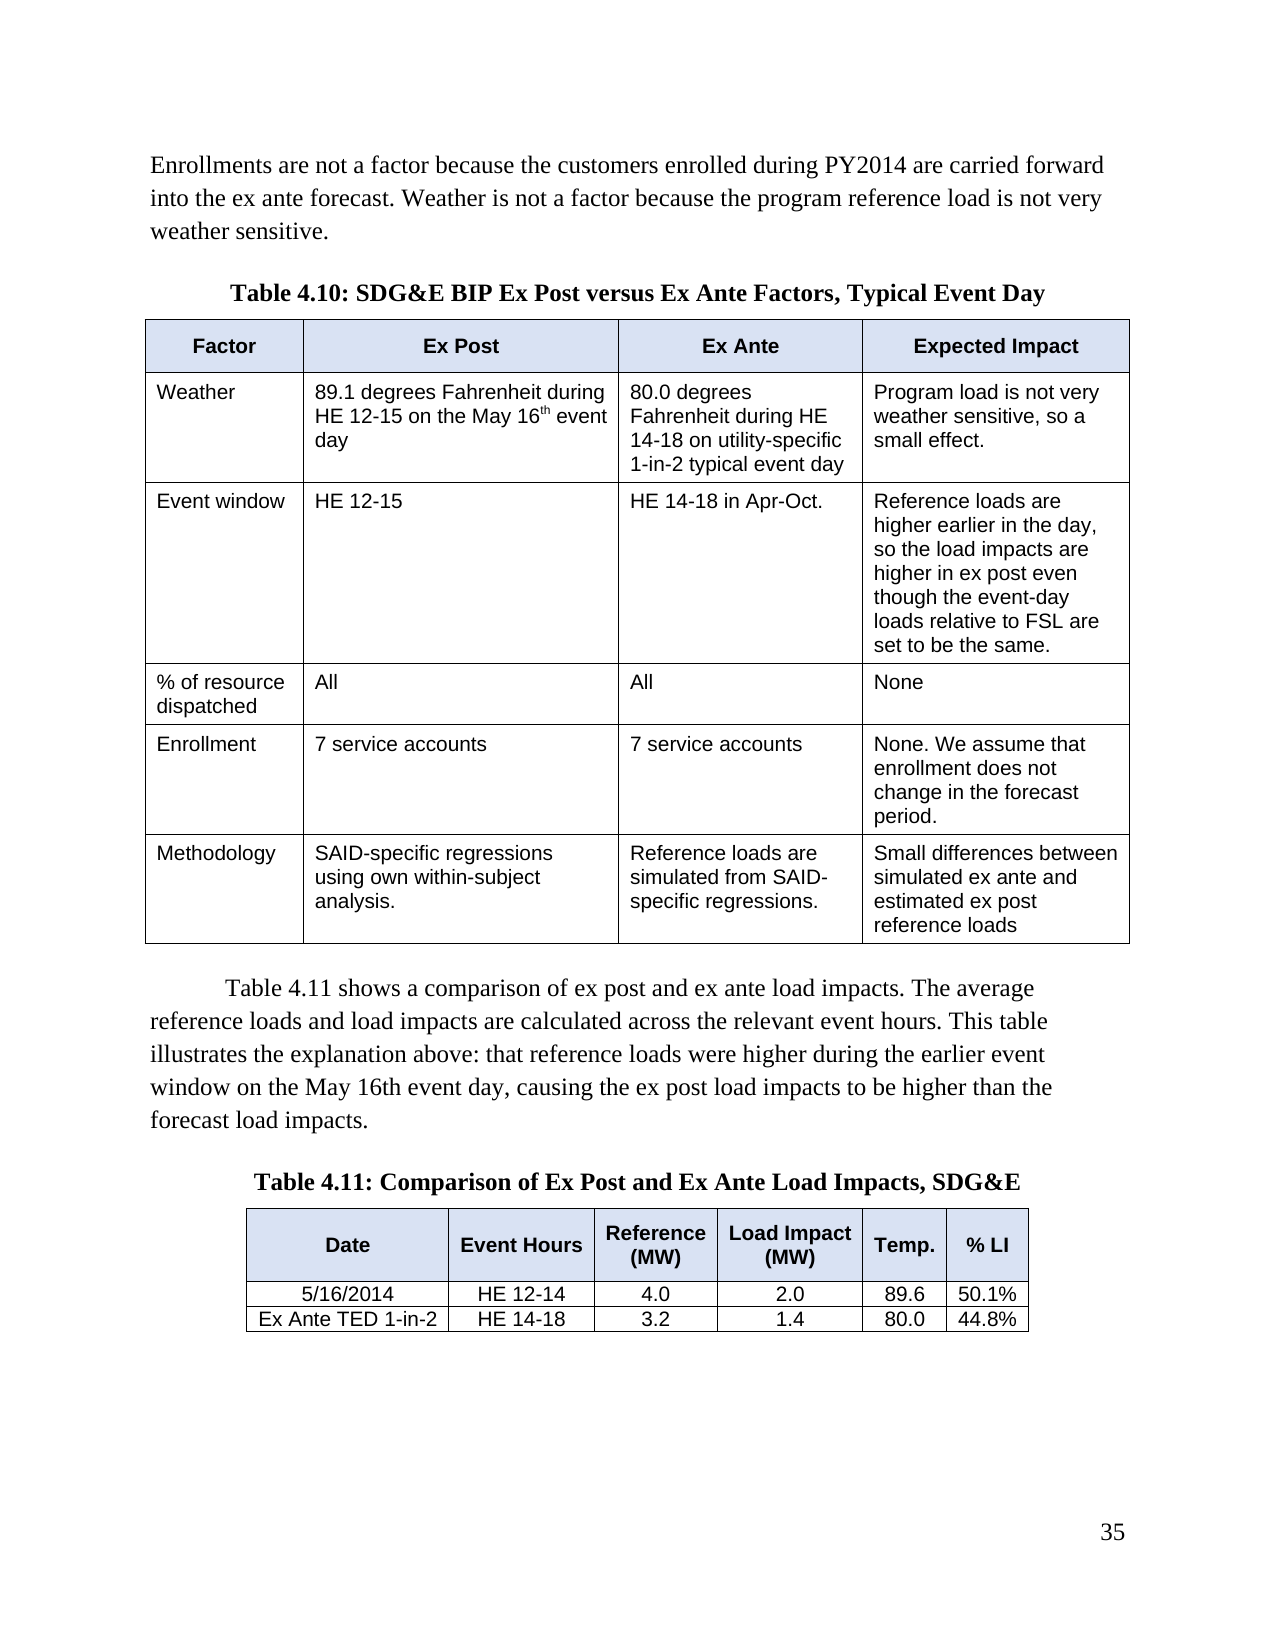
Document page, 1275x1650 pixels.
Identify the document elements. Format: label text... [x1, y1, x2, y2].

table_cell Weather [146, 373, 303, 482]
table_header Reference (MW) [595, 1209, 717, 1281]
table_cell 7 service accounts [304, 725, 618, 834]
table_cell 89.6 [863, 1282, 946, 1306]
table_cell 2.0 [718, 1282, 862, 1306]
table_cell 80.0 degrees Fahrenheit during HE 14-18 on utility-specific 1-in-2 typical event day [619, 373, 862, 482]
table_cell SAID-specific regressions using own within-subject analysis. [304, 835, 618, 943]
table_cell Reference loads are simulated from SAID-specific regressions. [619, 835, 862, 943]
text Table 4.10: SDG&E BIP Ex Post versus Ex Ante Factors, Typical Event Day [150, 278, 1125, 307]
text Table 4.11 shows a comparison of ex post and ex ante load impacts. The average reference loads and load impacts are calculated across the relevant event hours. This table illustrates the explanation above: that reference loads were higher during the earlier event window on the May 16th event day, causing the ex post load impacts to be higher than the forecast load impacts. [150, 973, 1125, 1134]
table_cell Ex Ante TED 1-in-2 [247, 1307, 448, 1331]
table_header Factor [146, 320, 303, 372]
table_cell % of resource dispatched [146, 664, 303, 724]
table_cell 89.1 degrees Fahrenheit during HE 12-15 on the May 16th event day [304, 373, 618, 482]
table_cell Small differences between simulated ex ante and estimated ex post reference loads [863, 835, 1129, 943]
table_cell HE 12-14 [449, 1282, 594, 1306]
table_header Ex Post [304, 320, 618, 372]
table_header Ex Ante [619, 320, 862, 372]
table_cell All [304, 664, 618, 724]
table_header Expected Impact [863, 320, 1129, 372]
table_cell None. We assume that enrollment does not change in the forecast period. [863, 725, 1129, 834]
text Table 4.11: Comparison of Ex Post and Ex Ante Load Impacts, SDG&E [150, 1167, 1125, 1195]
table_cell None [863, 664, 1129, 724]
table_cell All [619, 664, 862, 724]
table_cell Program load is not very weather sensitive, so a small effect. [863, 373, 1129, 482]
table_header Date [247, 1209, 448, 1281]
table_cell Enrollment [146, 725, 303, 834]
table_cell 44.8% [947, 1307, 1028, 1331]
table_cell Reference loads are higher earlier in the day, so the load impacts are higher in ex post even though the event-day loads relative to FSL are set to be the same. [863, 483, 1129, 663]
table_header Load Impact (MW) [718, 1209, 862, 1281]
table_cell HE 12-15 [304, 483, 618, 663]
table_cell Methodology [146, 835, 303, 943]
table_cell 80.0 [863, 1307, 946, 1331]
table_cell 7 service accounts [619, 725, 862, 834]
text Enrollments are not a factor because the customers enrolled during PY2014 are carried forward into the ex ante forecast. Weather is not a factor because the program reference load is not very weather sensitive. [150, 150, 1125, 245]
table_cell 3.2 [595, 1307, 717, 1331]
table_cell HE 14-18 in Apr-Oct. [619, 483, 862, 663]
table_cell 50.1% [947, 1282, 1028, 1306]
table_header Temp. [863, 1209, 946, 1281]
table_cell Event window [146, 483, 303, 663]
table_header Event Hours [449, 1209, 594, 1281]
table_cell 1.4 [718, 1307, 862, 1331]
table_cell 4.0 [595, 1282, 717, 1306]
table_cell 5/16/2014 [247, 1282, 448, 1306]
table_cell HE 14-18 [449, 1307, 594, 1331]
table_header % LI [947, 1209, 1028, 1281]
